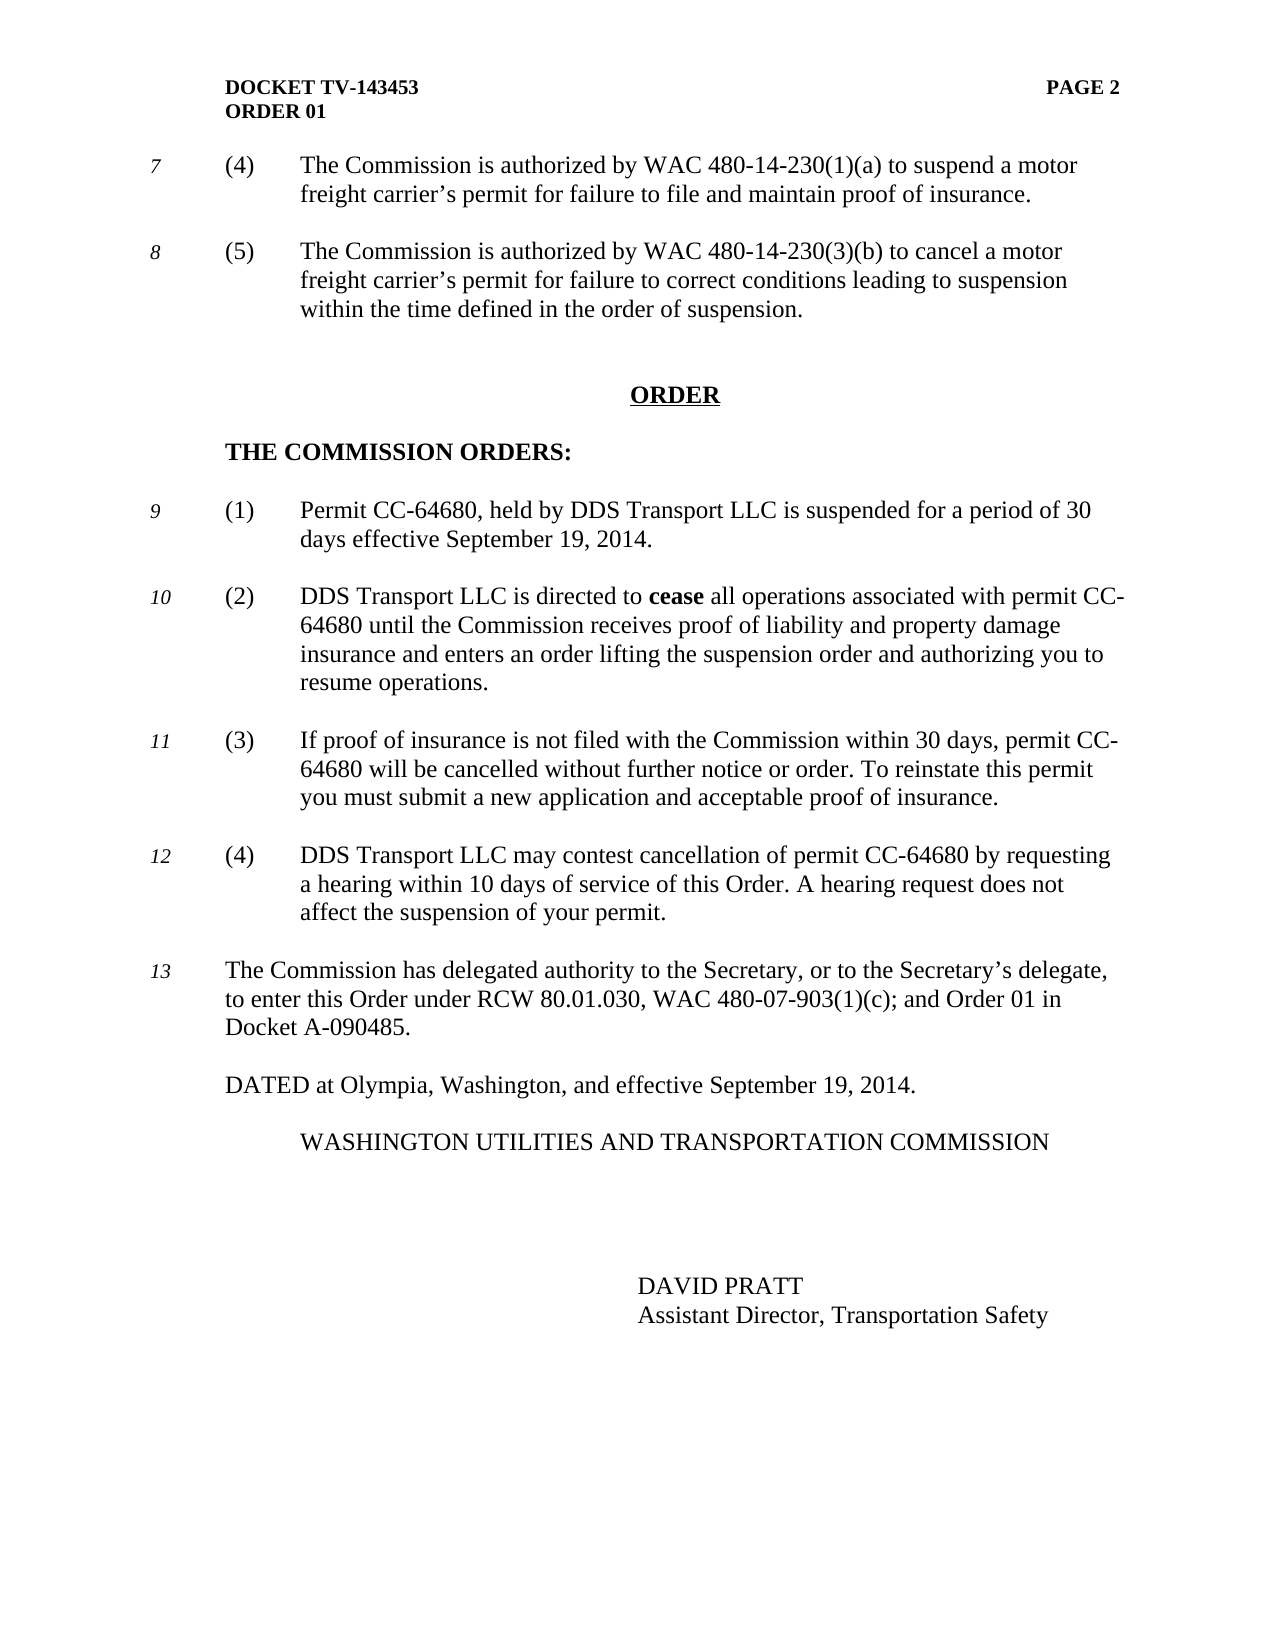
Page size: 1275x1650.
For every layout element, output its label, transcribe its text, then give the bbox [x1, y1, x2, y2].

text DATED at Olympia, Washington, and effective September 19, 2014. [225, 1070, 1125, 1099]
list (4) The Commission is authorized by WAC 480-14-230(1)(a) to suspend a motor freight carrier’s permit for failure to file and maintain proof of insurance. [150, 150, 1125, 207]
text ORDER [225, 380, 1125, 409]
list (1) Permit CC-64680, held by DDS Transport LLC is suspended for a period of 30 days effective September 19, 2014. [150, 495, 1125, 552]
list (4) DDS Transport LLC may contest cancellation of permit CC-64680 by requesting a hearing within 10 days of service of this Order. A hearing request does not affect the suspension of your permit. [150, 840, 1125, 926]
text Assistant Director, Transportation Safety [225, 1300, 1125, 1329]
list (5) The Commission is authorized by WAC 480-14-230(3)(b) to cancel a motor freight carrier’s permit for failure to correct conditions leading to suspension within the time defined in the order of suspension. [150, 236, 1125, 322]
text THE COMMISSION ORDERS: [225, 437, 1125, 466]
subtitle UTILITIES AND TRANSPORTATION COMMISSION [225, 1127, 1125, 1156]
list The Commission has delegated authority to the Secretary, or to the Secretary’s delegate, to enter this Order under RCW 80.01.030, WAC 480-07-903(1)(c); and Order 01 in Docket A-090485. [150, 955, 1125, 1041]
list (3) If proof of insurance is not filed with the Commission within 30 days, permit CC-64680 will be cancelled without further notice or order. To reinstate this permit you must submit a new application and acceptable proof of insurance. [150, 725, 1125, 811]
text DAVID PRATT [225, 1271, 1125, 1300]
list (2) DDS Transport LLC is directed to cease all operations associated with permit CC-64680 until the Commission receives proof of liability and property damage insurance and enters an order lifting the suspension order and authorizing you to resume operations. [150, 581, 1125, 696]
